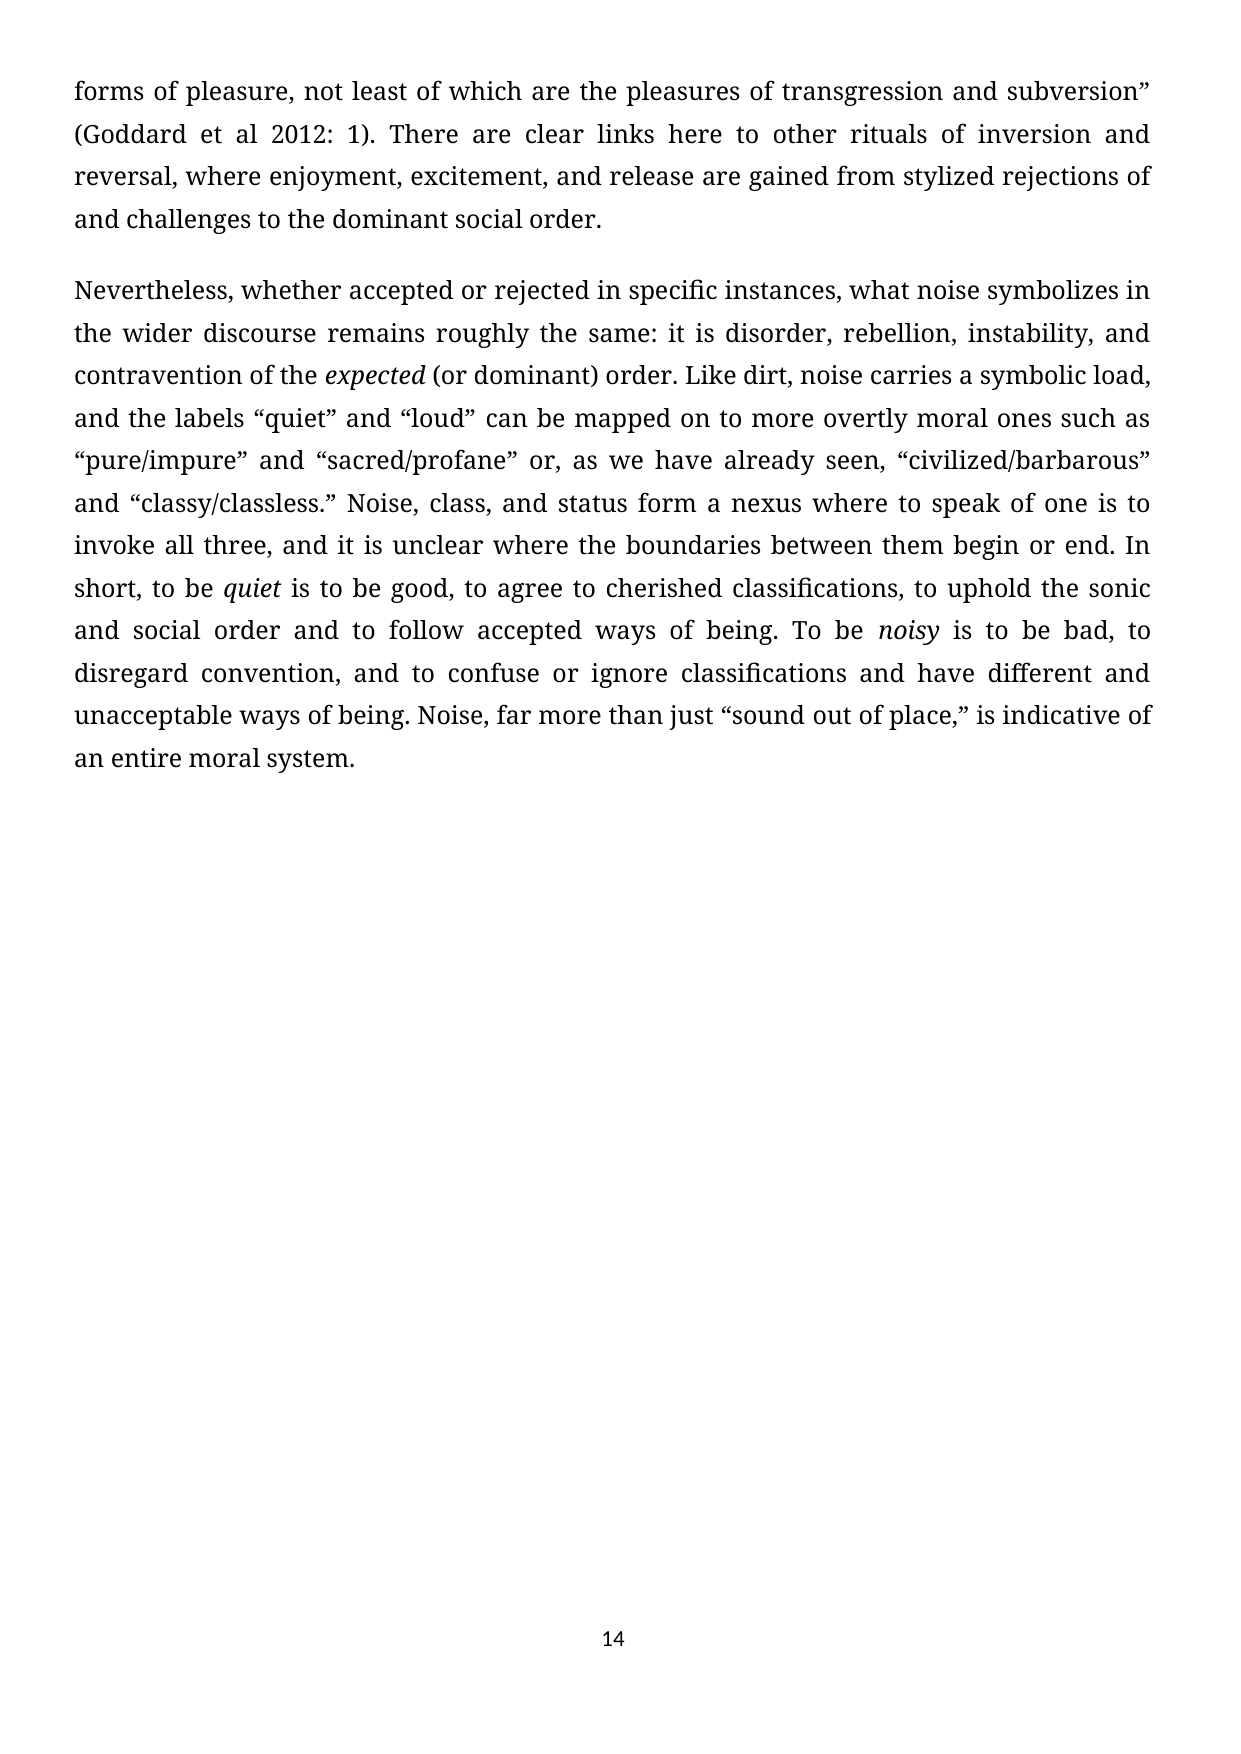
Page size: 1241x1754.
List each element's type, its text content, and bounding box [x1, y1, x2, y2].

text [74, 74, 1152, 235]
text Nevertheless, whether accepted or rejected in specific instances, what noise symbolizes in the wider discourse remains roughly the same: it is disorder, rebellion, instability, and contravention of the expected (or dominant) order. Like dirt, noise carries a symbolic load, and the labels “quiet” and “loud” can be mapped on to more overtly moral ones such as “pure/impure” and “sacred/profane” or, as we have already seen, “civilized/barbarous” and “classy/classless.” Noise, class, and status form a nexus where to speak of one is to invoke all three, and it is unclear where the boundaries between them begin or end. In short, to be quiet is to be good, to agree to cherished classifications, to uphold the sonic and social order and to follow accepted ways of being. To be noisy is to be bad, to disregard convention, and to confuse or ignore classifications and have different and unacceptable ways of being. Noise, far more than just “sound out of place,” is indicative of an entire moral system. [74, 273, 1152, 774]
